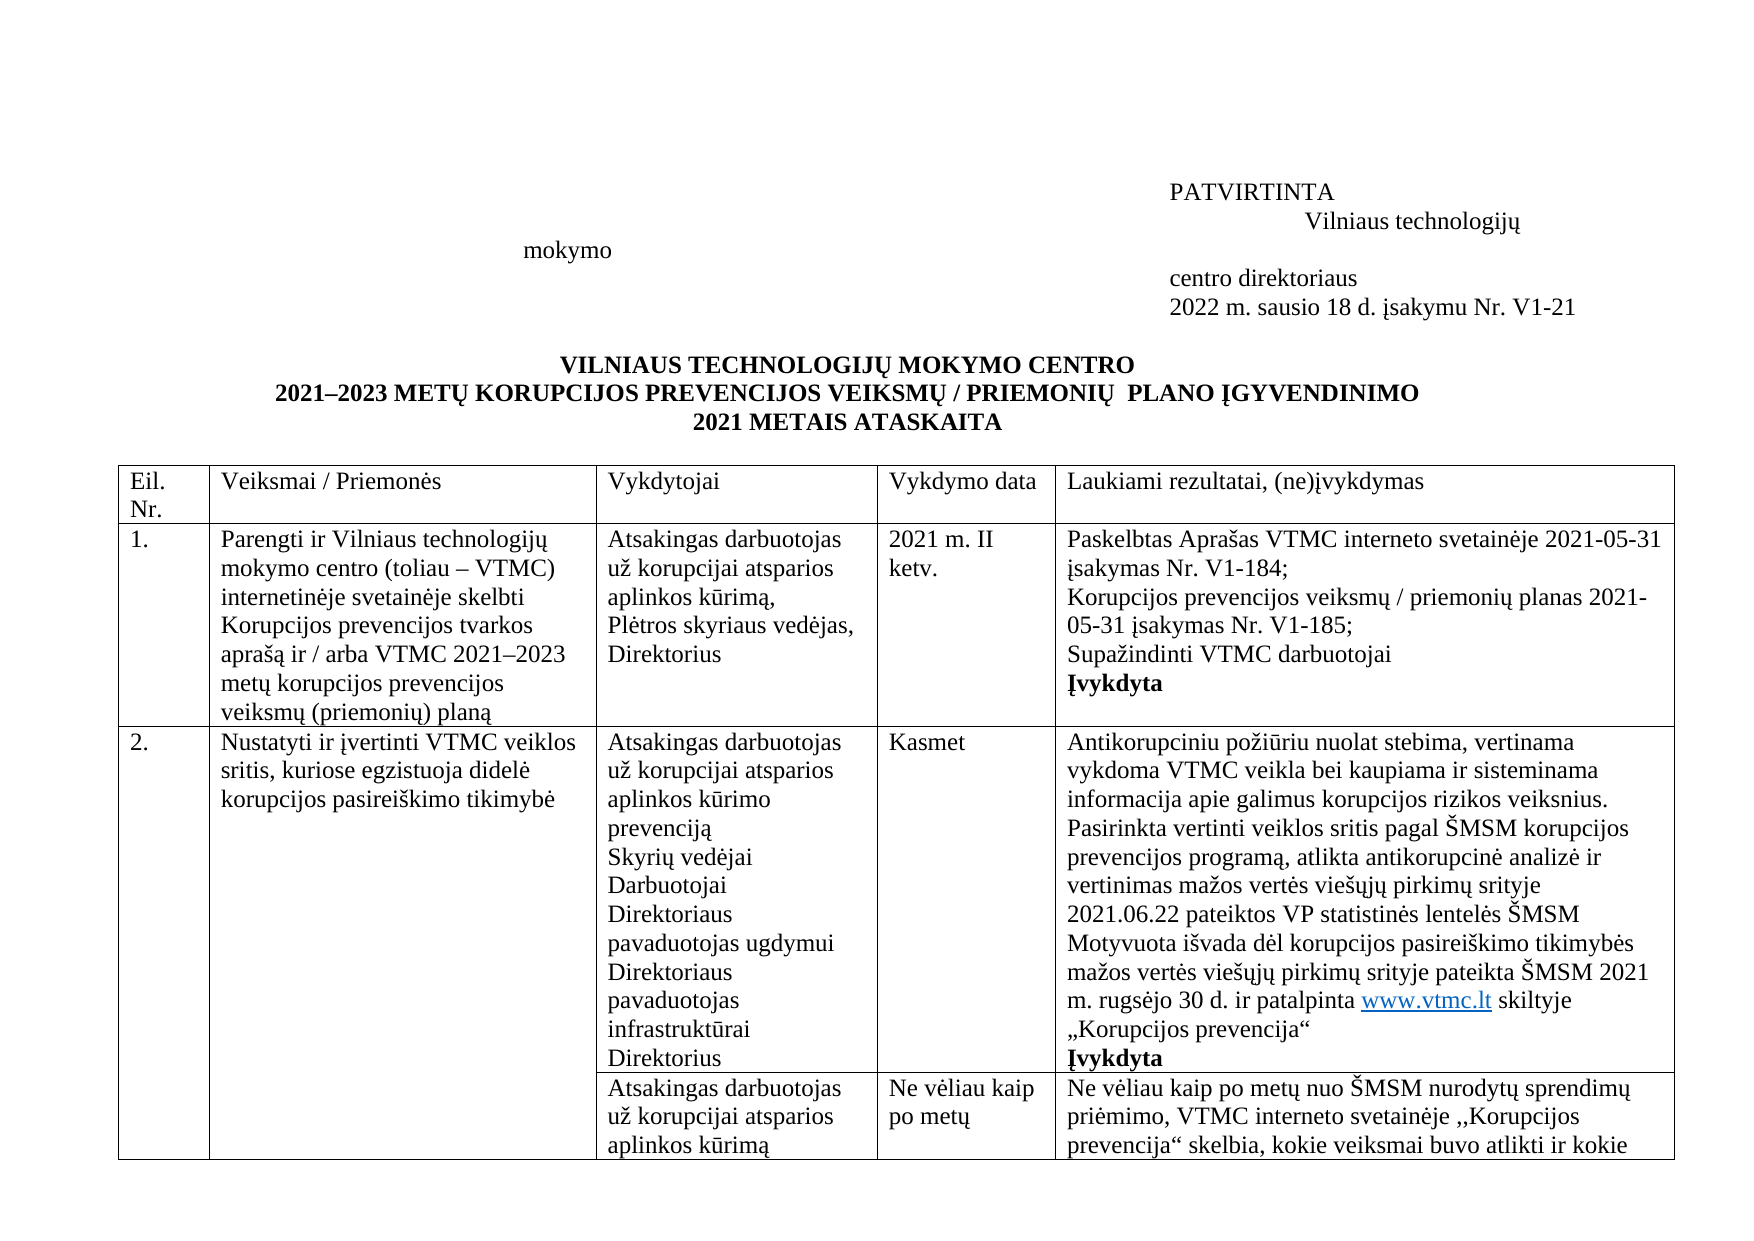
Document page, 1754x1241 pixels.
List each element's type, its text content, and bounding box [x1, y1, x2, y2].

table_header Laukiami rezultatai, (ne)įvykdymas [1056, 466, 1674, 523]
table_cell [878, 1073, 1055, 1159]
table_header Veiksmai / Priemonės [210, 466, 596, 523]
text VILNIAUS TECHNOLOGIJŲ MOKYMO CENTRO [118, 350, 1577, 378]
table_cell 2. [119, 727, 209, 1159]
text PATVIRTINTA [1063, 177, 1577, 206]
text centro direktoriaus [523, 263, 1577, 292]
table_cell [1056, 1073, 1674, 1159]
table_cell Parengti ir Vilniaus technologijų mokymo centro (toliau – VTMC) internetinėje svetainėje skelbti Korupcijos prevencijos tvarkos aprašą ir / arba VTMC 2021–2023 metų korupcijos prevencijos veiksmų (priemonių) planą [210, 524, 596, 726]
table_cell Atsakingas darbuotojas už korupcijai atsparios aplinkos kūrimo prevenciją Skyrių vedėjai Darbuotojai Direktoriaus pavaduotojas ugdymui Direktoriaus pavaduotojas infrastruktūrai Direktorius [597, 727, 877, 1072]
text Vilniaus technologijų mokymo [523, 206, 1577, 263]
table_cell Nustatyti ir įvertinti VTMC veiklos sritis, kuriose egzistuoja didelė korupcijos pasireiškimo tikimybė [210, 727, 596, 1159]
text 2022 m. sausio 18 d. įsakymu Nr. V1-21 [658, 292, 1577, 321]
table_cell 2021 m. II ketv. [878, 524, 1055, 726]
table_header Vykdymo data [878, 466, 1055, 523]
table_cell Kasmet [878, 727, 1055, 1072]
table_header Eil. Nr. [119, 466, 209, 523]
table_cell Atsakingas darbuotojas už korupcijai atsparios aplinkos kūrimą, Plėtros skyriaus vedėjas, Direktorius [597, 524, 877, 726]
table_cell Paskelbtas Aprašas VTMC interneto svetainėje 2021-05-31 įsakymas Nr. V1-184; Korupcijos prevencijos veiksmų / priemonių planas 2021-05-31 įsakymas Nr. V1-185; Supažindinti VTMC darbuotojai Įvykdyta [1056, 524, 1674, 726]
table_header Vykdytojai [597, 466, 877, 523]
table_cell 1. [119, 524, 209, 726]
text 2021–2023 METŲ KORUPCIJOS PREVENCIJOS VEIKSMŲ / PRIEMONIŲ PLANO ĮGYVENDINIMO [118, 378, 1577, 407]
text 2021 METAIS ATASKAITA [118, 407, 1577, 436]
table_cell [597, 1073, 877, 1159]
table_cell Antikorupciniu požiūriu nuolat stebima, vertinama vykdoma VTMC veikla bei kaupiama ir sisteminama informacija apie galimus korupcijos rizikos veiksnius. Pasirinkta vertinti veiklos sritis pagal ŠMSM korupcijos prevencijos programą, atlikta antikorupcinė analizė ir vertinimas mažos vertės viešųjų pirkimų srityje 2021.06.22 pateiktos VP statistinės lentelės ŠMSM Motyvuota išvada dėl korupcijos pasireiškimo tikimybės mažos vertės viešųjų pirkimų srityje pateikta ŠMSM 2021 m. rugsėjo 30 d. ir patalpinta www.vtmc.lt skiltyje „Korupcijos prevencija“ Įvykdyta [1056, 727, 1674, 1072]
